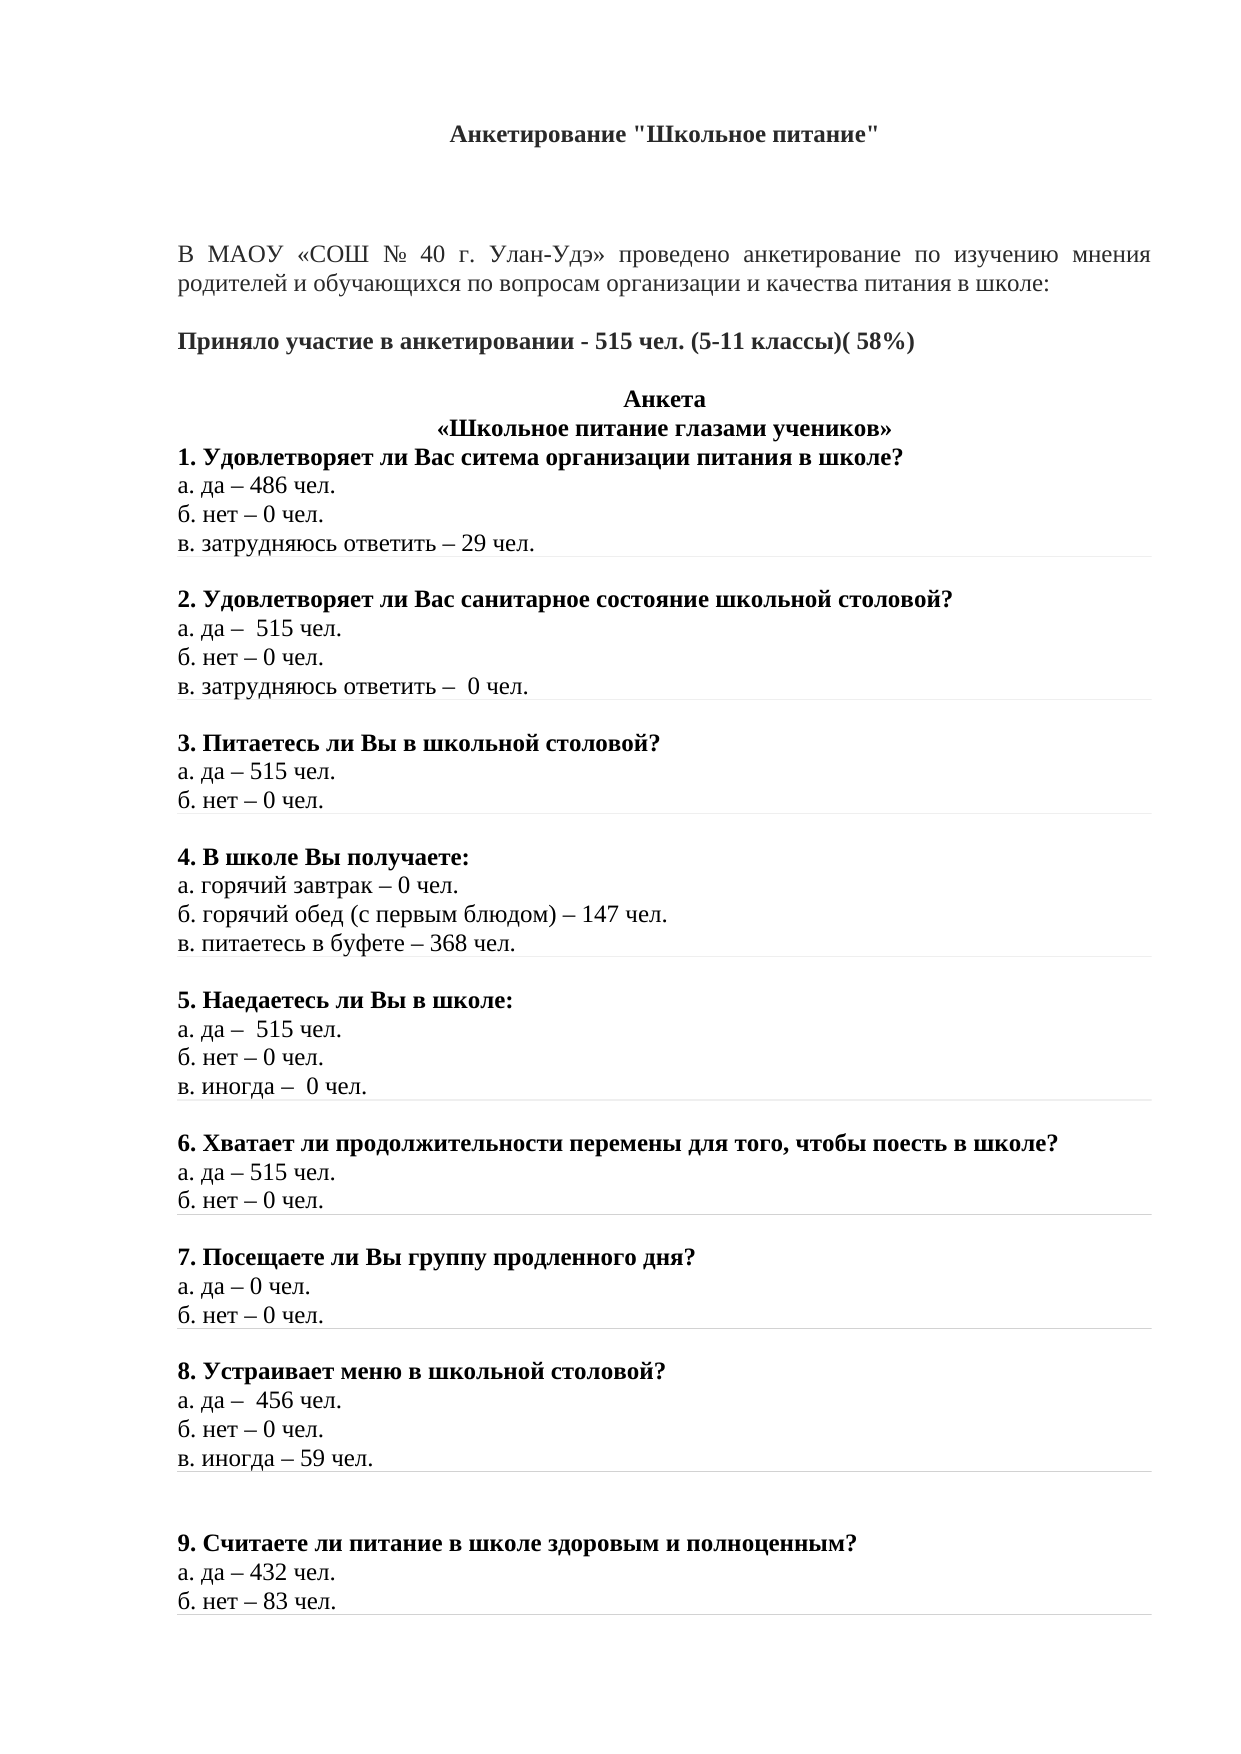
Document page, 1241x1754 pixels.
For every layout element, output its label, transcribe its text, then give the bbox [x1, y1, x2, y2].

text 6. Хватает ли продолжительности перемены для того, чтобы поесть в школе? [177, 1128, 1152, 1157]
text «Школьное питание глазами учеников» [177, 413, 1152, 442]
text 3. Питаетесь ли Вы в школьной столовой? [177, 728, 1152, 756]
text а. да – 515 чел. [177, 756, 1152, 785]
text Приняло участие в анкетировании - 515 чел. (5-11 классы)( 58%) [177, 326, 1152, 355]
text 7. Посещаете ли Вы группу продленного дня? [177, 1242, 1152, 1271]
text 5. Наедаетесь ли Вы в школе: [177, 985, 1152, 1014]
text 4. В школе Вы получаете: [177, 842, 1152, 871]
text а. да – 0 чел. [177, 1271, 1152, 1300]
text в. питаетесь в буфете – 368 чел. [177, 928, 1152, 956]
text б. нет – 0 чел. [177, 785, 1152, 813]
text в. затрудняюсь ответить – 0 чел. [177, 671, 1152, 699]
text б. нет – 0 чел. [177, 1185, 1152, 1214]
text б. нет – 83 чел. [177, 1586, 1152, 1614]
text б. нет – 0 чел. [177, 1042, 1152, 1071]
text 2. Удовлетворяет ли Вас санитарное состояние школьной столовой? [177, 584, 1152, 613]
text а. да – 486 чел. [177, 470, 1152, 499]
text 8. Устраивает меню в школьной столовой? [177, 1356, 1152, 1385]
text В МАОУ «СОШ № 40 г. Улан-Удэ» проведено анкетирование по изучению мнения родителей и обучающихся по вопросам организации и качества питания в школе: [177, 239, 1152, 297]
text б. нет – 0 чел. [177, 1300, 1152, 1328]
text 1. Удовлетворяет ли Вас ситема организации питания в школе? [177, 442, 1152, 470]
text а. да – 515 чел. [177, 613, 1152, 642]
text в. иногда – 59 чел. [177, 1443, 1152, 1471]
text Анкета [177, 384, 1152, 413]
text Анкетирование "Школьное питание" [177, 118, 1152, 148]
text в. иногда – 0 чел. [177, 1071, 1152, 1099]
text 9. Считаете ли питание в школе здоровым и полноценным? [177, 1528, 1152, 1557]
text б. нет – 0 чел. [177, 1414, 1152, 1443]
text а. да – 515 чел. [177, 1157, 1152, 1185]
text в. затрудняюсь ответить – 29 чел. [177, 528, 1152, 556]
text а. горячий завтрак – 0 чел. [177, 871, 1152, 899]
text а. да – 515 чел. [177, 1014, 1152, 1042]
text б. горячий обед (с первым блюдом) – 147 чел. [177, 899, 1152, 928]
text б. нет – 0 чел. [177, 499, 1152, 528]
text б. нет – 0 чел. [177, 642, 1152, 671]
text а. да – 432 чел. [177, 1557, 1152, 1586]
text а. да – 456 чел. [177, 1385, 1152, 1414]
